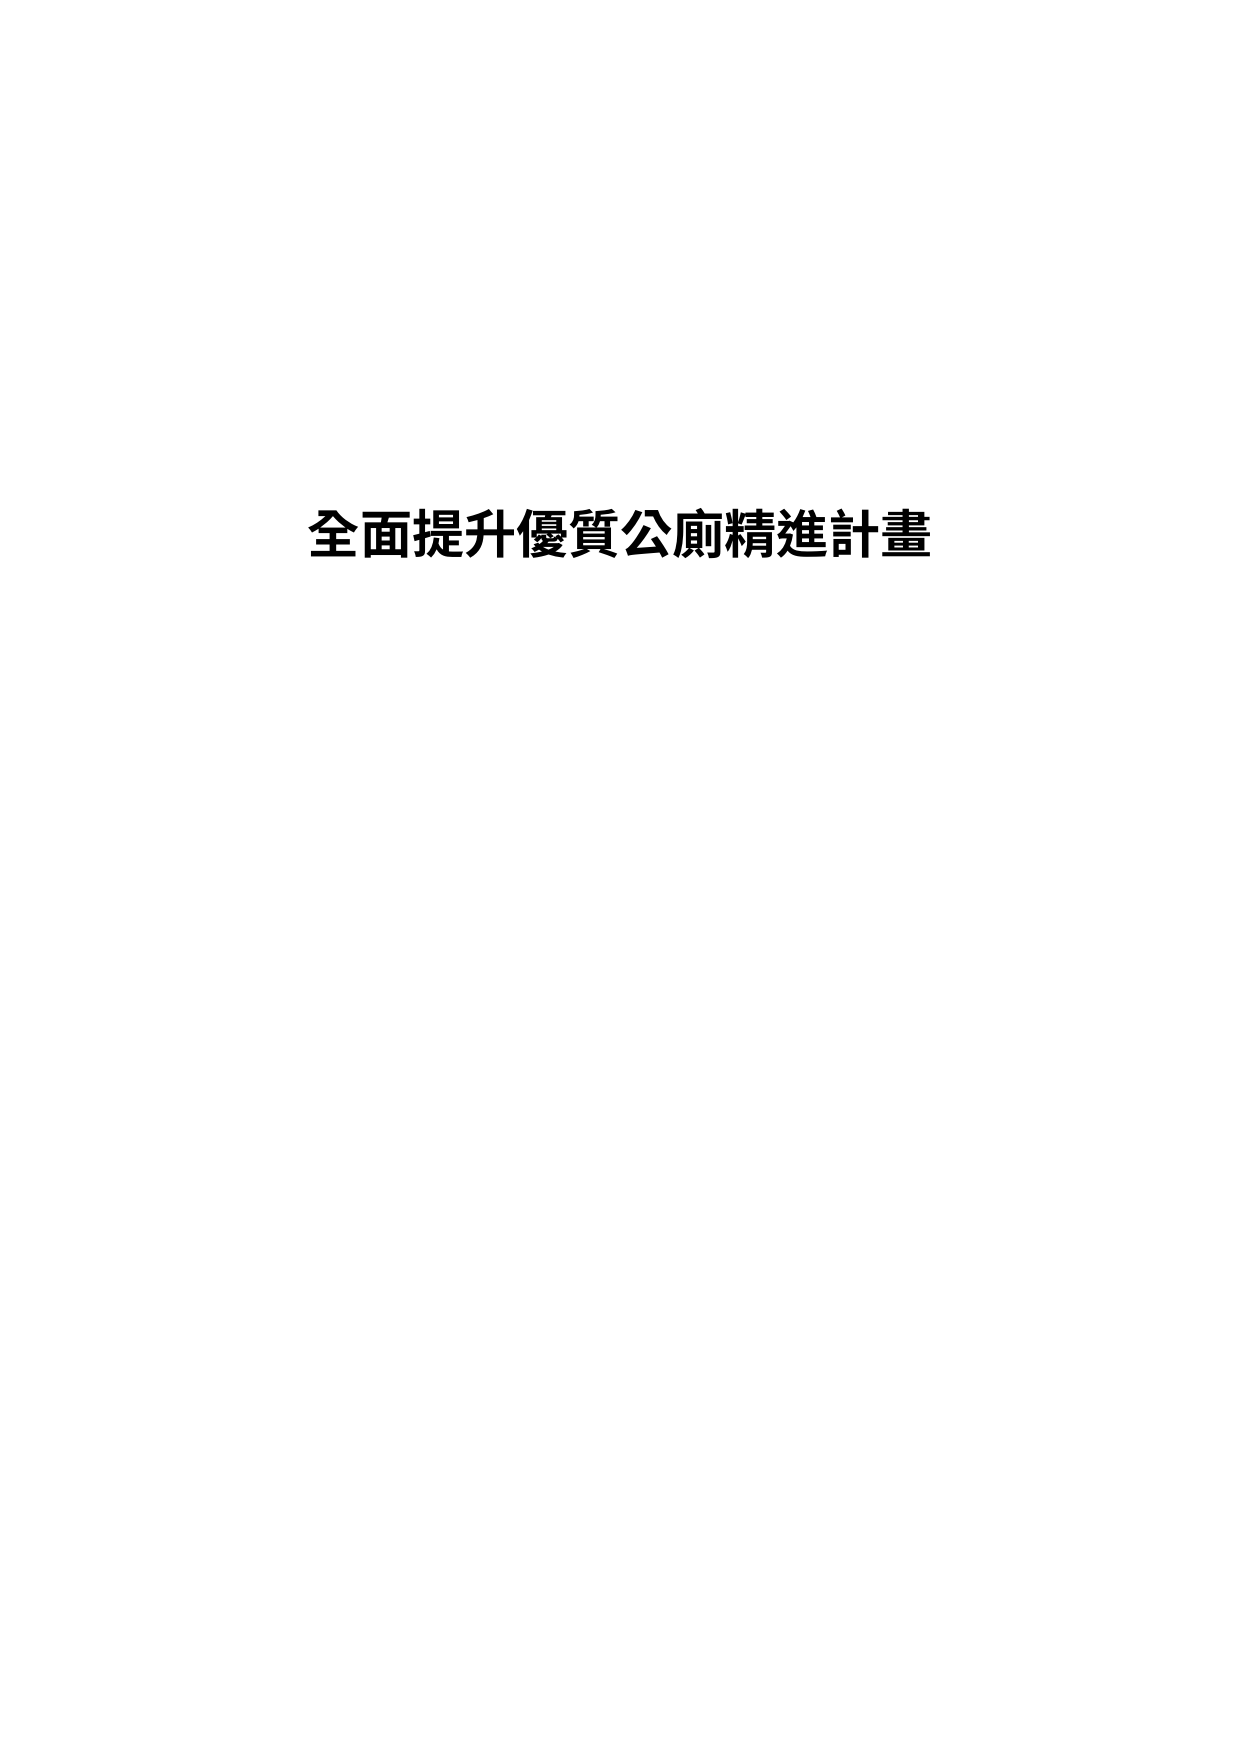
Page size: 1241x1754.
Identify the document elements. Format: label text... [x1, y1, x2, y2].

text 全面提升優質公廁精進計畫 [187, 493, 1053, 569]
